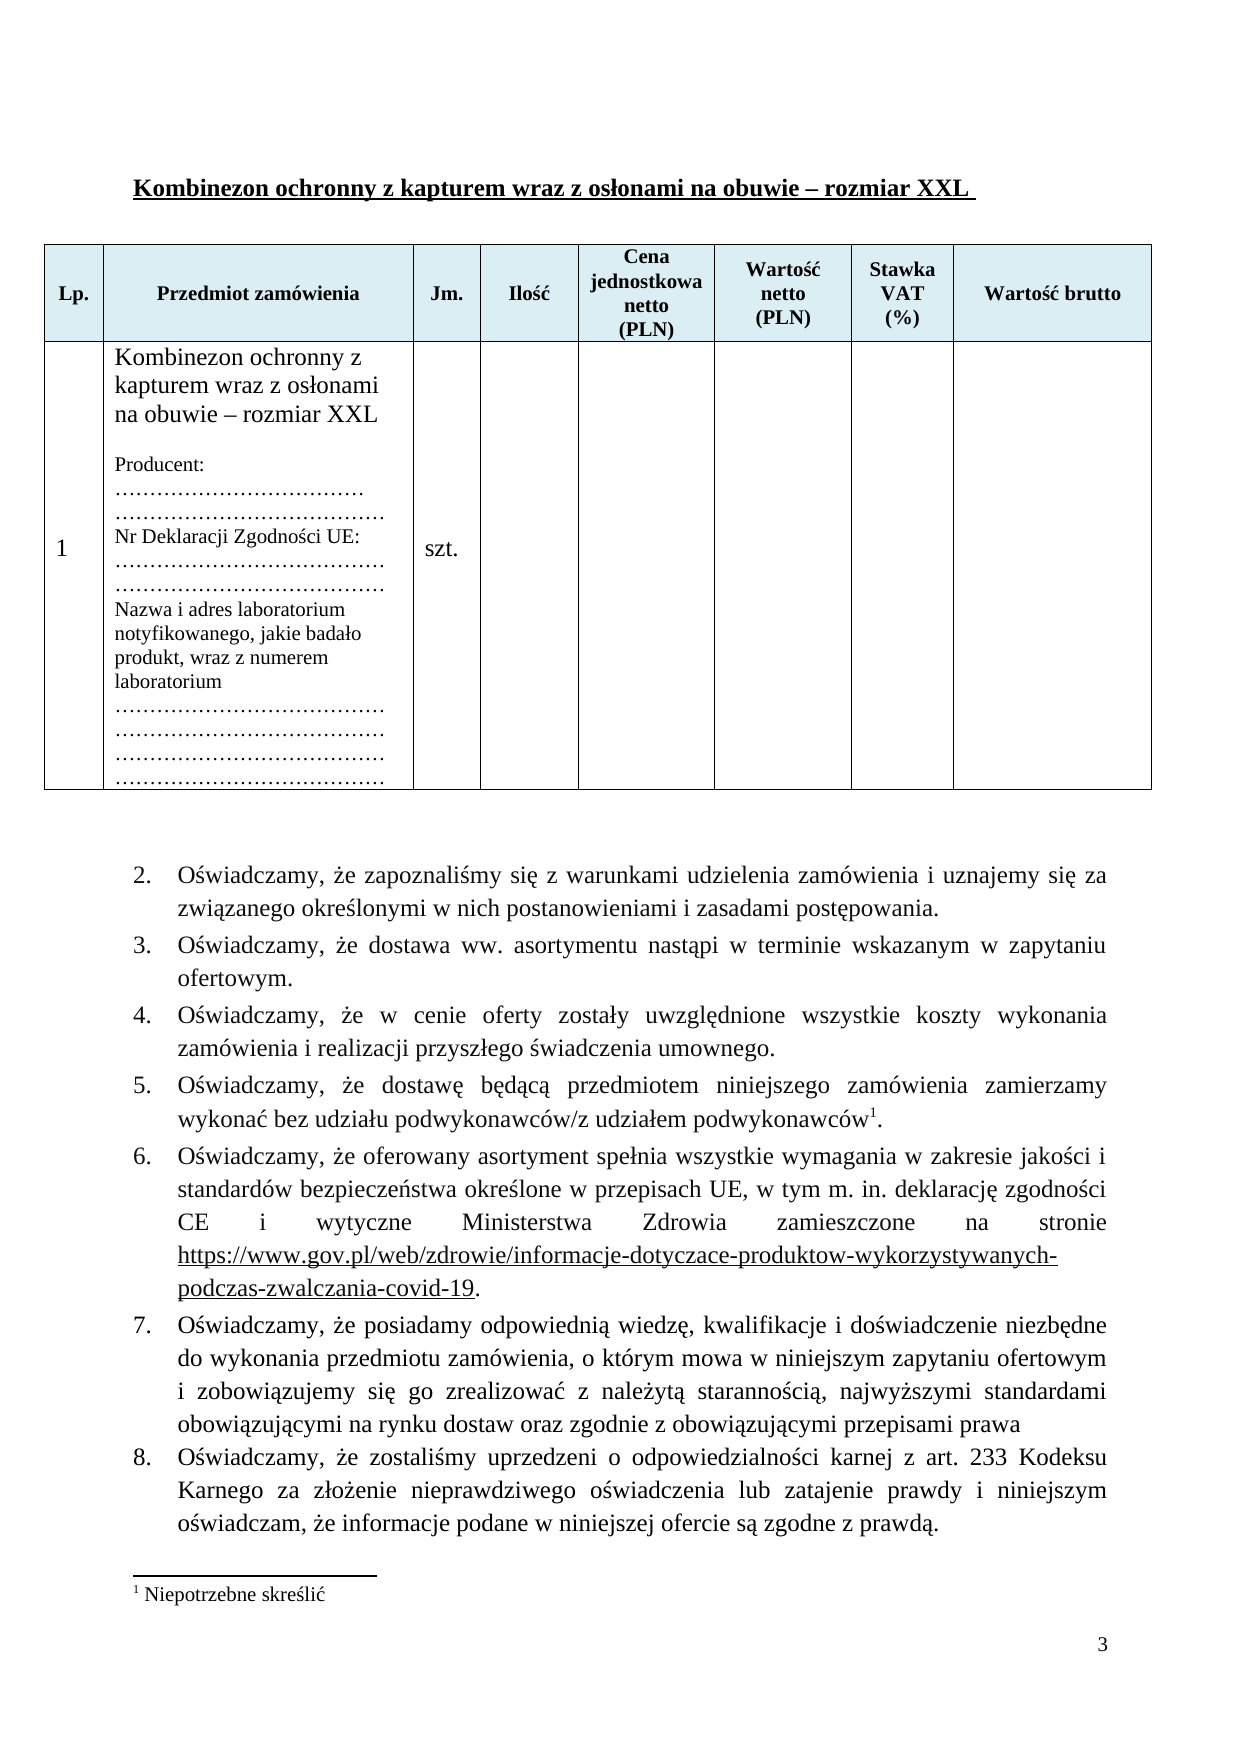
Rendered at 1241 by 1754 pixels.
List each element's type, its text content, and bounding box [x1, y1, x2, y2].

table_header Wartość netto (PLN) [715, 245, 851, 341]
list Oświadczamy, że zapoznaliśmy się z warunkami udzielenia zamówienia i uznajemy się za związanego określonymi w nich postanowieniami i zasadami postępowania. [133, 860, 1107, 922]
table_header Wartość brutto [954, 245, 1151, 341]
list Oświadczamy, że zostaliśmy uprzedzeni o odpowiedzialności karnej z art. 233 Kodeksu Karnego za złożenie nieprawdziwego oświadczenia lub zatajenie prawdy i niniejszym oświadczam, że informacje podane w niniejszej ofercie są zgodne z prawdą. [133, 1442, 1108, 1537]
table_cell 1 [45, 342, 103, 789]
list Oświadczamy, że dostawa ww. asortymentu nastąpi w terminie wskazanym w zapytaniu ofertowym. [133, 930, 1107, 992]
list Oświadczamy, że posiadamy odpowiednią wiedzę, kwalifikacje i doświadczenie niezbędne do wykonania przedmiotu zamówienia, o którym mowa w niniejszym zapytaniu ofertowym i zobowiązujemy się go zrealizować z należytą starannością, najwyższymi standardami obowiązującymi na rynku dostaw oraz zgodnie z obowiązującymi przepisami prawa [133, 1310, 1108, 1438]
text Kombinezon ochronny z kapturem wraz z osłonami na obuwie – rozmiar XXL [133, 173, 1107, 202]
list Oświadczamy, że oferowany asortyment spełnia wszystkie wymagania w zakresie jakości i standardów bezpieczeństwa określone w przepisach UE, w tym m. in. deklarację zgodności CE i wytyczne Ministerstwa Zdrowia zamieszczone na stronie https://www.gov.pl/web/zdrowie/informacje-dotyczace-produktow-wykorzystywanych-podczas-zwalczania-covid-19. [133, 1141, 1107, 1302]
table_header Cena jednostkowa netto (PLN) [579, 245, 714, 341]
list Oświadczamy, że dostawę będącą przedmiotem niniejszego zamówienia zamierzamy wykonać bez udziału podwykonawców/z udziałem podwykonawców. [133, 1071, 1107, 1132]
table_cell [954, 342, 1151, 789]
table_cell [579, 342, 714, 789]
table_cell [715, 342, 851, 789]
list Oświadczamy, że w cenie oferty zostały uwzględnione wszystkie koszty wykonania zamówienia i realizacji przyszłego świadczenia umownego. [133, 1000, 1107, 1062]
table_header Stawka VAT (%) [852, 245, 953, 341]
table_cell [481, 342, 578, 789]
table_header Przedmiot zamówienia [104, 245, 413, 341]
table_cell [852, 342, 953, 789]
table_header Jm. [414, 245, 480, 341]
table_header Ilość [481, 245, 578, 341]
table_cell szt. [414, 342, 480, 789]
table_cell Kombinezon ochronny z kapturem wraz z osłonami na obuwie – rozmiar XXL Producent: ……………………………… ………………………………… Nr Deklaracji Zgodności UE: ………………………………… ………………………………… Nazwa i adres laboratorium notyfikowanego, jakie badało produkt, wraz z numerem laboratorium ………………………………… ………………………………… ………………………………… ………………………………… [104, 342, 413, 789]
table_header Lp. [45, 245, 103, 341]
